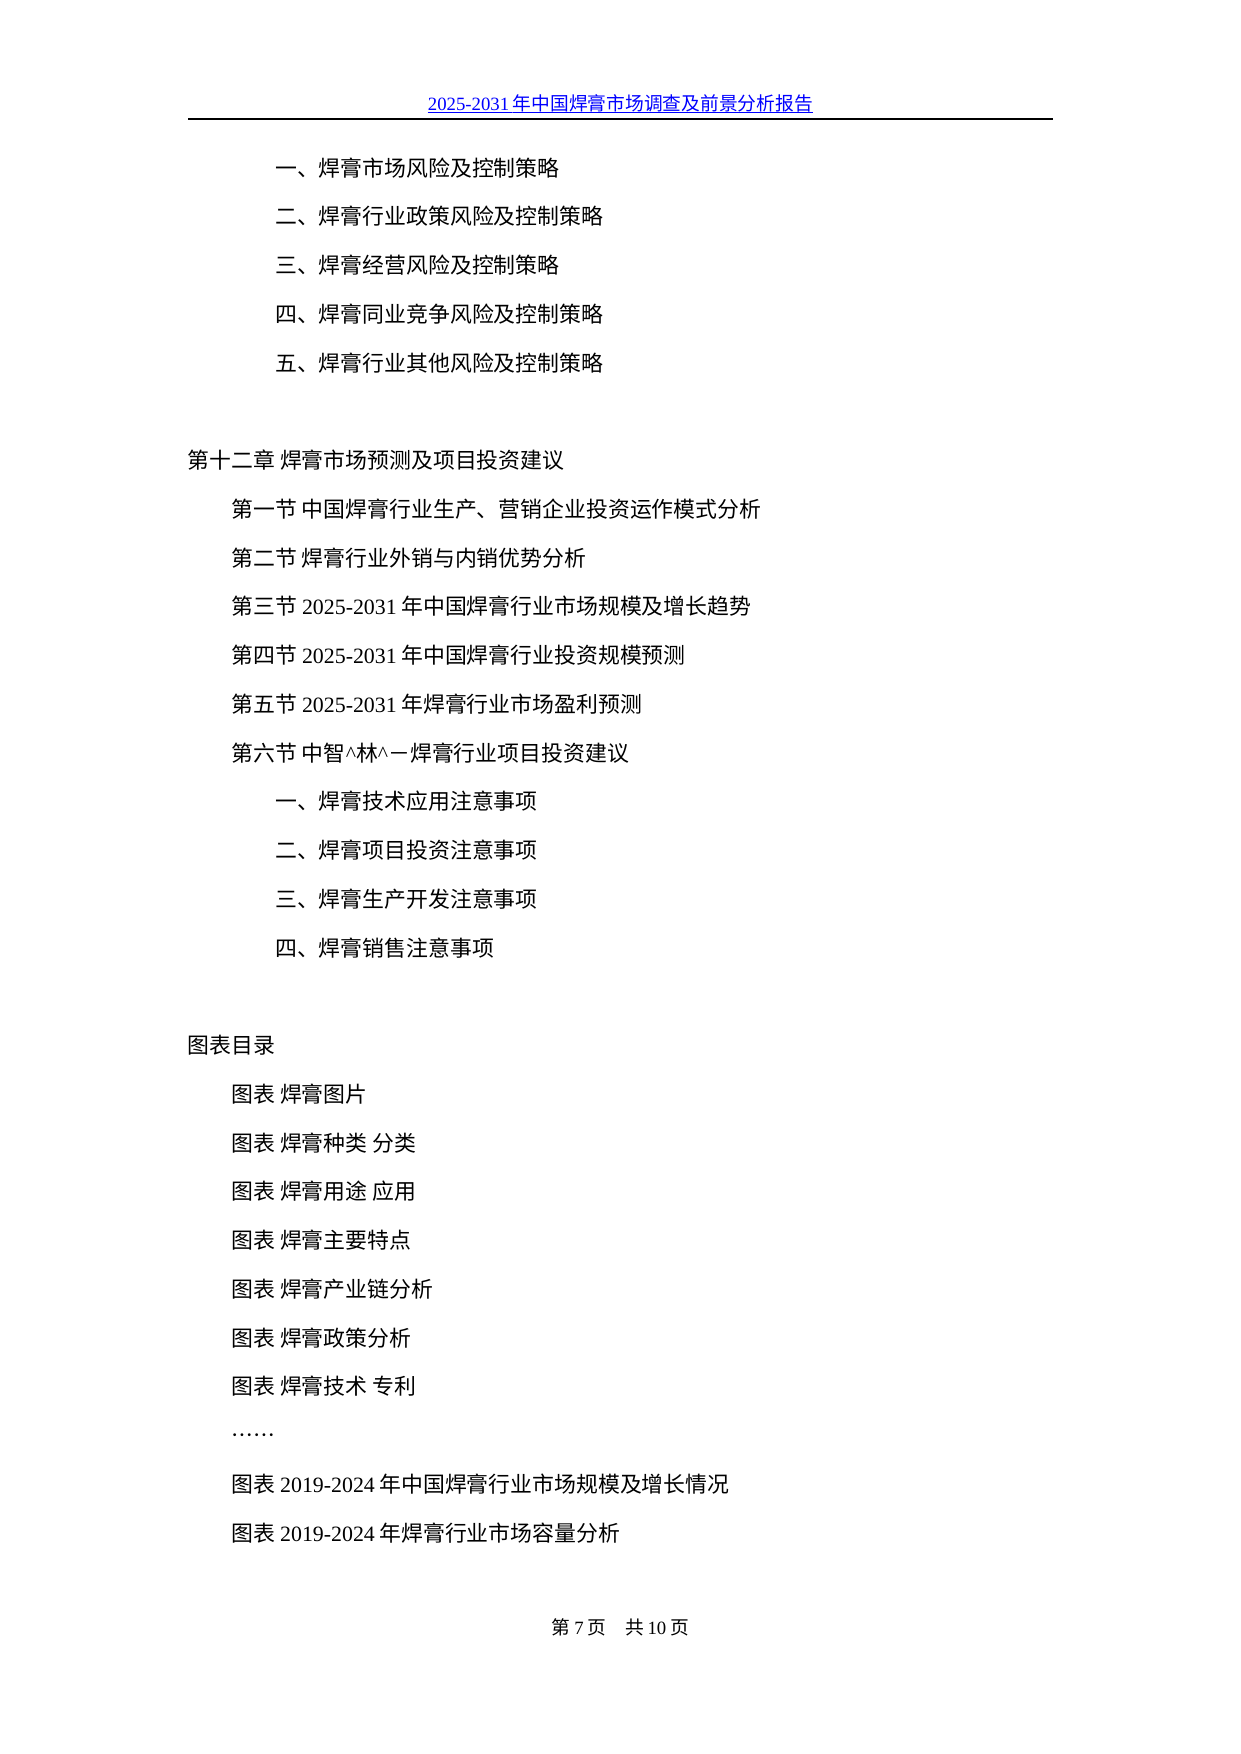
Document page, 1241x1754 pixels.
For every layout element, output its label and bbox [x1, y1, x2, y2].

text [187, 150, 1053, 1548]
